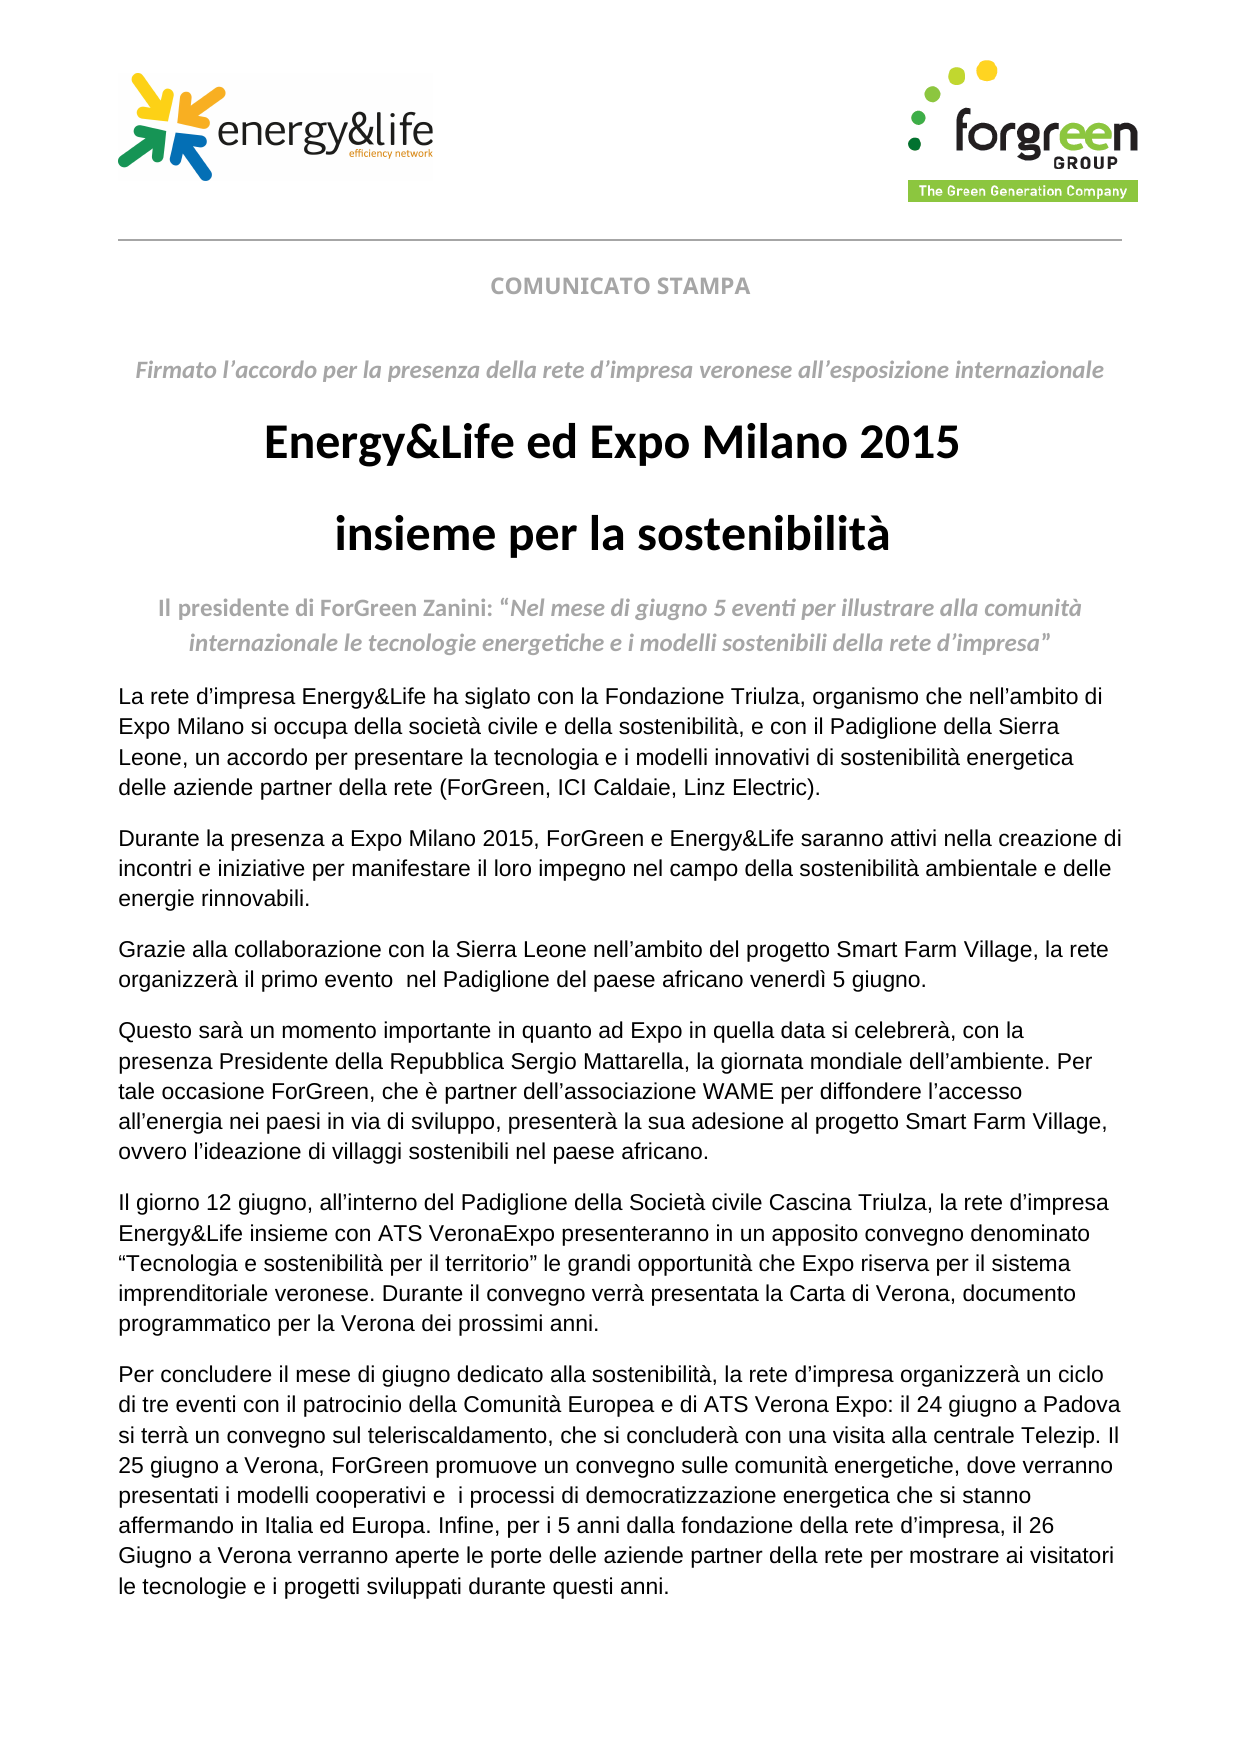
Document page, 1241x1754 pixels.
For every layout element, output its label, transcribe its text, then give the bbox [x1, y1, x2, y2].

text Questo sarà un momento importante in quanto ad Expo in quella data si celebrerà, con la presenza Presidente della Repubblica Sergio Mattarella, la giornata mondiale dell’ambiente. Per tale occasione ForGreen, che è partner dell’associazione WAME per diffondere l’accesso all’energia nei paesi in via di sviluppo, presenterà la sua adesione al progetto Smart Farm Village, ovvero l’ideazione di villaggi sostenibili nel paese africano. [118, 1017, 1122, 1165]
text insieme per la sostenibilità [103, 501, 1122, 562]
picture [118, 73, 433, 181]
text Durante la presenza a Expo Milano 2015, ForGreen e Energy&Life saranno attivi nella creazione di incontri e iniziative per manifestare il loro impegno nel campo della sostenibilità ambientale e delle energie rinnovabili. [118, 825, 1122, 912]
text Energy&Life ed Expo Milano 2015 [103, 410, 1122, 471]
text Grazie alla collaborazione con la Sierra Leone nell’ambito del progetto Smart Farm Village, la rete organizzerà il primo evento nel Padiglione del paese africano venerdì 5 giugno. [118, 936, 1122, 993]
text Per concludere il mese di giugno dedicato alla sostenibilità, la rete d’impresa organizzerà un ciclo di tre eventi con il patrocinio della Comunità Europea e di ATS Verona Expo: il 24 giugno a Padova si terrà un convegno sul teleriscaldamento, che si concluderà con una visita alla centrale Telezip. Il 25 giugno a Verona, ForGreen promuove un convegno sulle comunità energetiche, dove verranno presentati i modelli cooperativi e i processi di democratizzazione energetica che si stanno affermando in Italia ed Europa. Infine, per i 5 anni dalla fondazione della rete d’impresa, il 26 Giugno a Verona verranno aperte le porte delle aziende partner della rete per mostrare ai visitatori le tecnologie e i progetti sviluppati durante questi anni. [118, 1361, 1122, 1599]
text La rete d’impresa Energy&Life ha siglato con la Fondazione Triulza, organismo che nell’ambito di Expo Milano si occupa della società civile e della sostenibilità, e con il Padiglione della Sierra Leone, un accordo per presentare la tecnologia e i modelli innovativi di sostenibilità energetica delle aziende partner della rete (ForGreen, ICI Caldaie, Linz Electric). [118, 683, 1122, 800]
text Il presidente di ForGreen Zanini: “Nel mese di giugno 5 eventi per illustrare alla comunità internazionale le tecnologie energetiche e i modelli sostenibili della rete d’impresa” [118, 592, 1122, 658]
text Il giorno 12 giugno, all’interno del Padiglione della Società civile Cascina Triulza, la rete d’impresa Energy&Life insieme con ATS VeronaExpo presenteranno in un apposito convegno denominato “Tecnologia e sostenibilità per il territorio” le grandi opportunità che Expo riserva per il sistema imprenditoriale veronese. Durante il convegno verrà presentata la Carta di Verona, documento programmatico per la Verona dei prossimi anni. [118, 1189, 1122, 1337]
text Firmato l’accordo per la presenza della rete d’impresa veronese all’esposizione internazionale [118, 354, 1122, 385]
